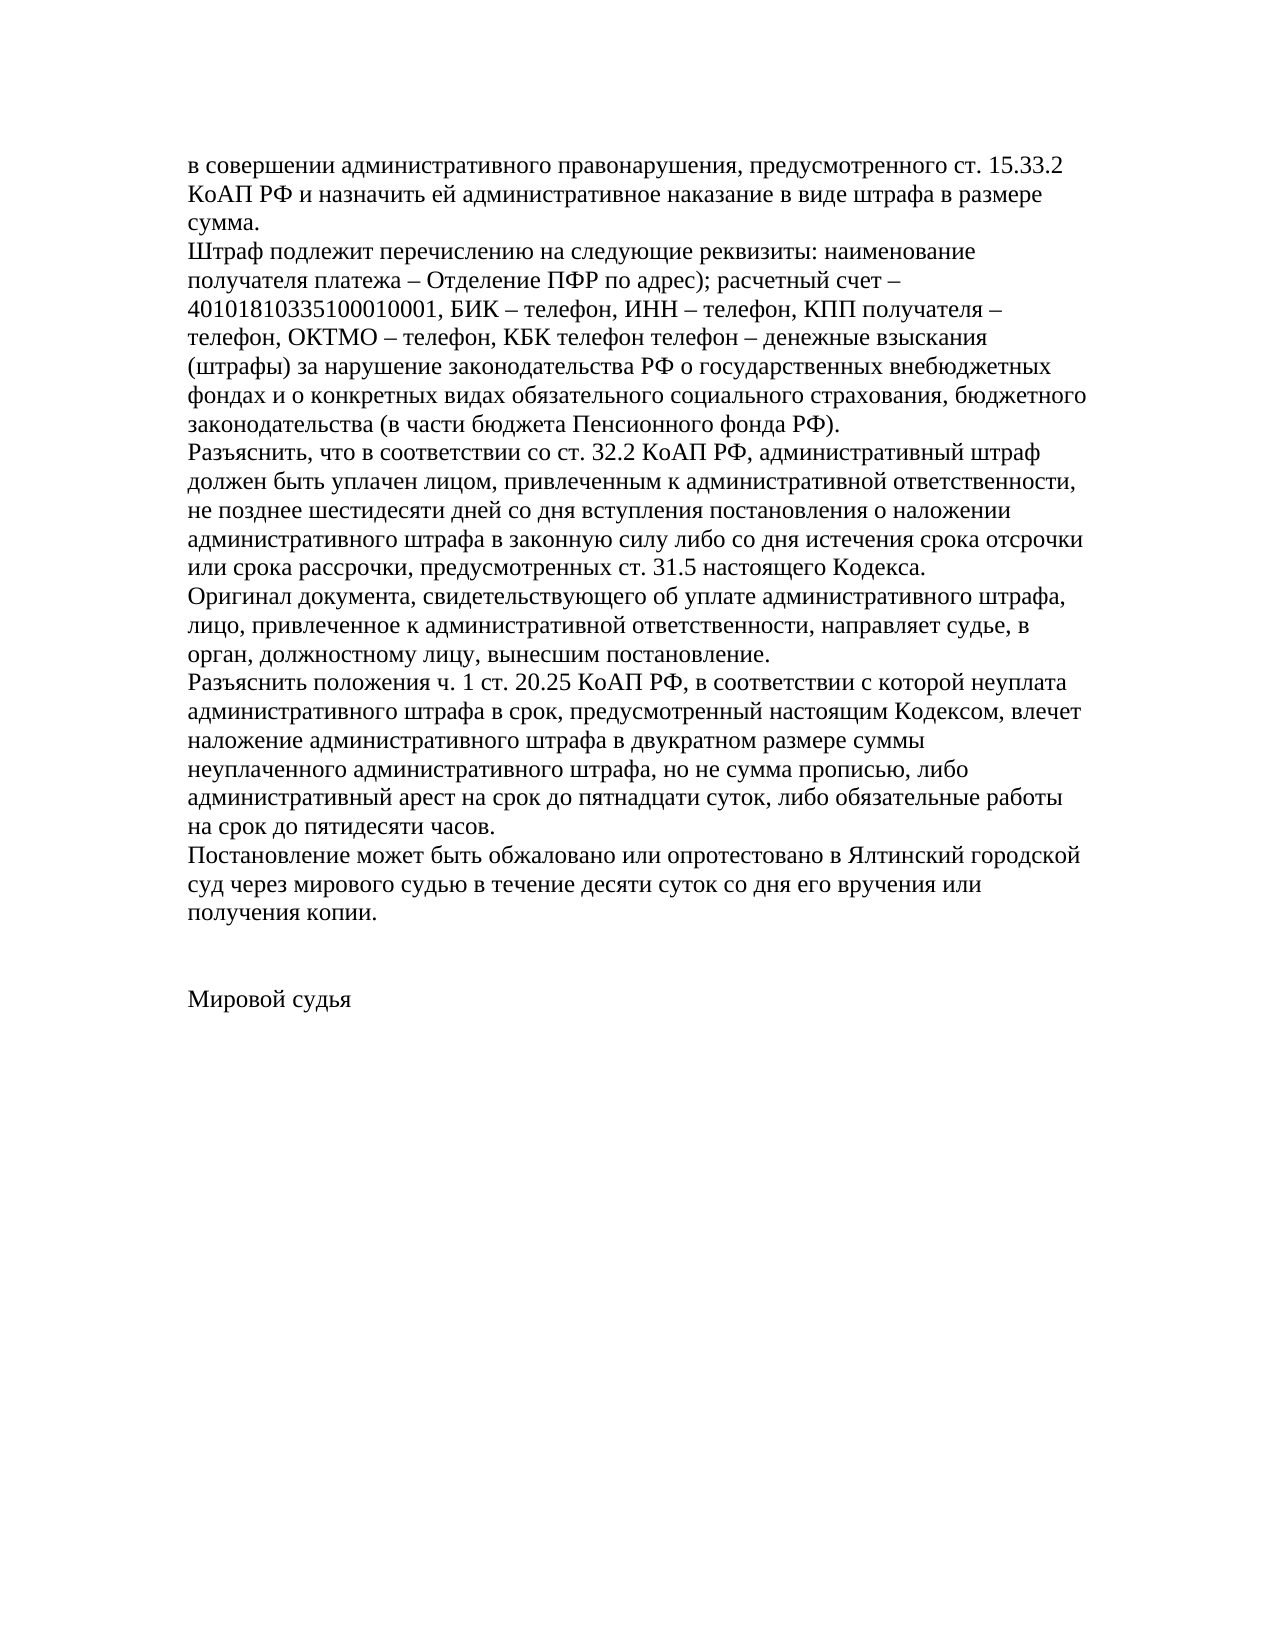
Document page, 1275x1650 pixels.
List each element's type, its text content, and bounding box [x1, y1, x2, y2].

text Разъяснить положения ч. 1 ст. 20.25 КоАП РФ, в соответствии с которой неуплата административного штрафа в срок, предусмотренный настоящим Кодексом, влечет наложение административного штрафа в двукратном размере суммы неуплаченного административного штрафа, но не сумма прописью, либо административный арест на срок до пятнадцати суток, либо обязательные работы на срок до пятидесяти часов. [187, 667, 1087, 840]
text Разъяснить, что в соответствии со ст. 32.2 КоАП РФ, административный штраф должен быть уплачен лицом, привлеченным к административной ответственности, [187, 437, 1087, 495]
text Постановление может быть обжаловано или опротестовано в Ялтинский городской суд через мирового судью в течение десяти суток со дня его вручения или получения копии. [187, 840, 1087, 926]
text в совершении административного правонарушения, предусмотренного ст. 15.33.2 КоАП РФ и назначить ей административное наказание в виде штрафа в размере сумма. [187, 150, 1087, 236]
text Мировой судья [187, 984, 1087, 1012]
text Штраф подлежит перечислению на следующие реквизиты: наименование получателя платежа – Отделение ПФР по адрес); расчетный счет – 40101810335100010001, БИК – телефон, ИНН – телефон, КПП получателя – телефон, ОКТМО – телефон, КБК телефон телефон – денежные взыскания (штрафы) за нарушение законодательства РФ о государственных внебюджетных фондах и о конкретных видах обязательного социального страхования, бюджетного законодательства (в части бюджета Пенсионного фонда РФ). [187, 236, 1087, 437]
text Оригинал документа, свидетельствующего об уплате административного штрафа, лицо, привлеченное к административной ответственности, направляет судье, в орган, должностному лицу, вынесшим постановление. [187, 581, 1087, 667]
text не позднее шестидесяти дней со дня вступления постановления о наложении административного штрафа в законную силу либо со дня истечения срока отсрочки или срока рассрочки, предусмотренных ст. 31.5 настоящего Кодекса. [187, 495, 1087, 581]
